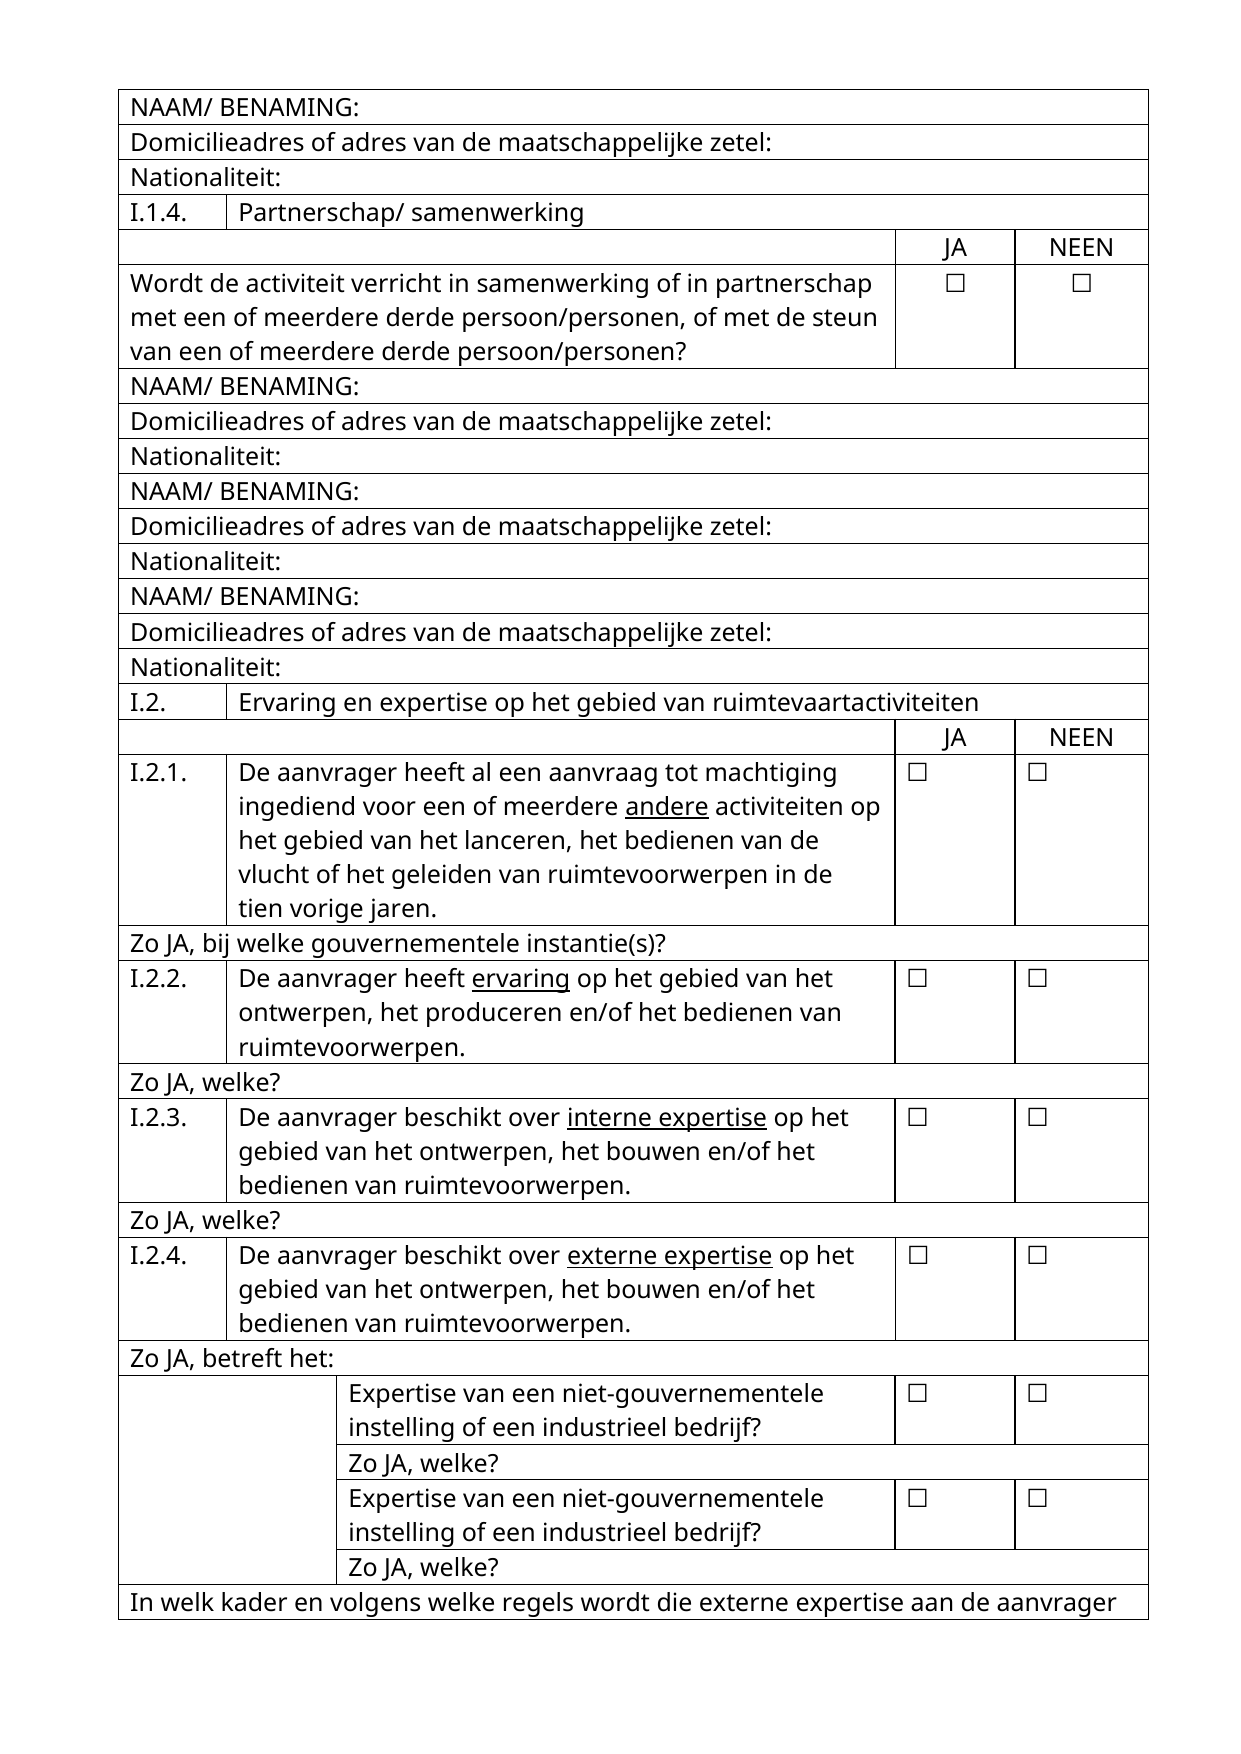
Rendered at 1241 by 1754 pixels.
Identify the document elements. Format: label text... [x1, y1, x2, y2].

table_cell Nationaliteit: [119, 544, 1148, 578]
table_cell I.2.1. [119, 755, 226, 925]
table_cell Zo JA, bij welke gouvernementele instantie(s)? [119, 926, 1148, 960]
table_cell Zo JA, welke? [119, 1064, 1148, 1098]
table_cell Nationaliteit: [119, 649, 1148, 683]
table_cell Zo JA, welke? [119, 1203, 1148, 1237]
table_cell Zo JA, betreft het: [119, 1341, 1148, 1375]
table_cell Wordt de activiteit verricht in samenwerking of in partnerschap met een of meerdere derde persoon/personen, of met de steun van een of meerdere derde persoon/personen? [119, 265, 895, 367]
table_cell NEEN [1016, 230, 1148, 264]
table_cell I.2.2. [119, 961, 226, 1063]
table_cell Ervaring en expertise op het gebied van ruimtevaartactiviteiten [227, 684, 1148, 718]
table_cell JA [896, 720, 1014, 753]
table_cell De aanvrager beschikt over interne expertise op het gebied van het ontwerpen, het bouwen en/of het bedienen van ruimtevoorwerpen. [227, 1099, 894, 1202]
table_cell NAAM/ BENAMING: [119, 90, 1148, 124]
table_cell [119, 230, 895, 264]
table_cell NAAM/ BENAMING: [119, 579, 1148, 613]
table_cell Domicilieadres of adres van de maatschappelijke zetel: [119, 404, 1148, 438]
table_cell [119, 1376, 336, 1583]
table_cell De aanvrager beschikt over externe expertise op het gebied van het ontwerpen, het bouwen en/of het bedienen van ruimtevoorwerpen. [227, 1238, 895, 1340]
table_cell Domicilieadres of adres van de maatschappelijke zetel: [119, 509, 1148, 543]
table_cell I.2. [119, 684, 226, 718]
table_cell De aanvrager heeft ervaring op het gebied van het ontwerpen, het produceren en/of het bedienen van ruimtevoorwerpen. [227, 961, 894, 1063]
table_cell I.2.3. [119, 1099, 226, 1202]
table_cell I.2.4. [119, 1238, 226, 1340]
table_cell Zo JA, welke? [337, 1550, 1148, 1583]
table_cell NEEN [1016, 720, 1148, 753]
table_cell Nationaliteit: [119, 439, 1148, 473]
table_cell Expertise van een niet-gouvernementele instelling of een industrieel bedrijf? [337, 1480, 894, 1548]
table_cell Partnerschap/ samenwerking [227, 195, 1148, 229]
table_cell NAAM/ BENAMING: [119, 369, 1148, 402]
table_cell Domicilieadres of adres van de maatschappelijke zetel: [119, 125, 1148, 159]
table_cell [119, 720, 894, 753]
table_cell Nationaliteit: [119, 160, 1148, 194]
table_cell Domicilieadres of adres van de maatschappelijke zetel: [119, 614, 1148, 648]
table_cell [119, 1585, 1148, 1619]
table_cell Zo JA, welke? [337, 1445, 1148, 1479]
table_cell NAAM/ BENAMING: [119, 474, 1148, 508]
table_cell De aanvrager heeft al een aanvraag tot machtiging ingediend voor een of meerdere andere activiteiten op het gebied van het lanceren, het bedienen van de vlucht of het geleiden van ruimtevoorwerpen in de tien vorige jaren. [227, 755, 894, 925]
table_cell I.1.4. [119, 195, 226, 229]
table_cell Expertise van een niet-gouvernementele instelling of een industrieel bedrijf? [337, 1376, 894, 1444]
table_cell JA [896, 230, 1014, 264]
